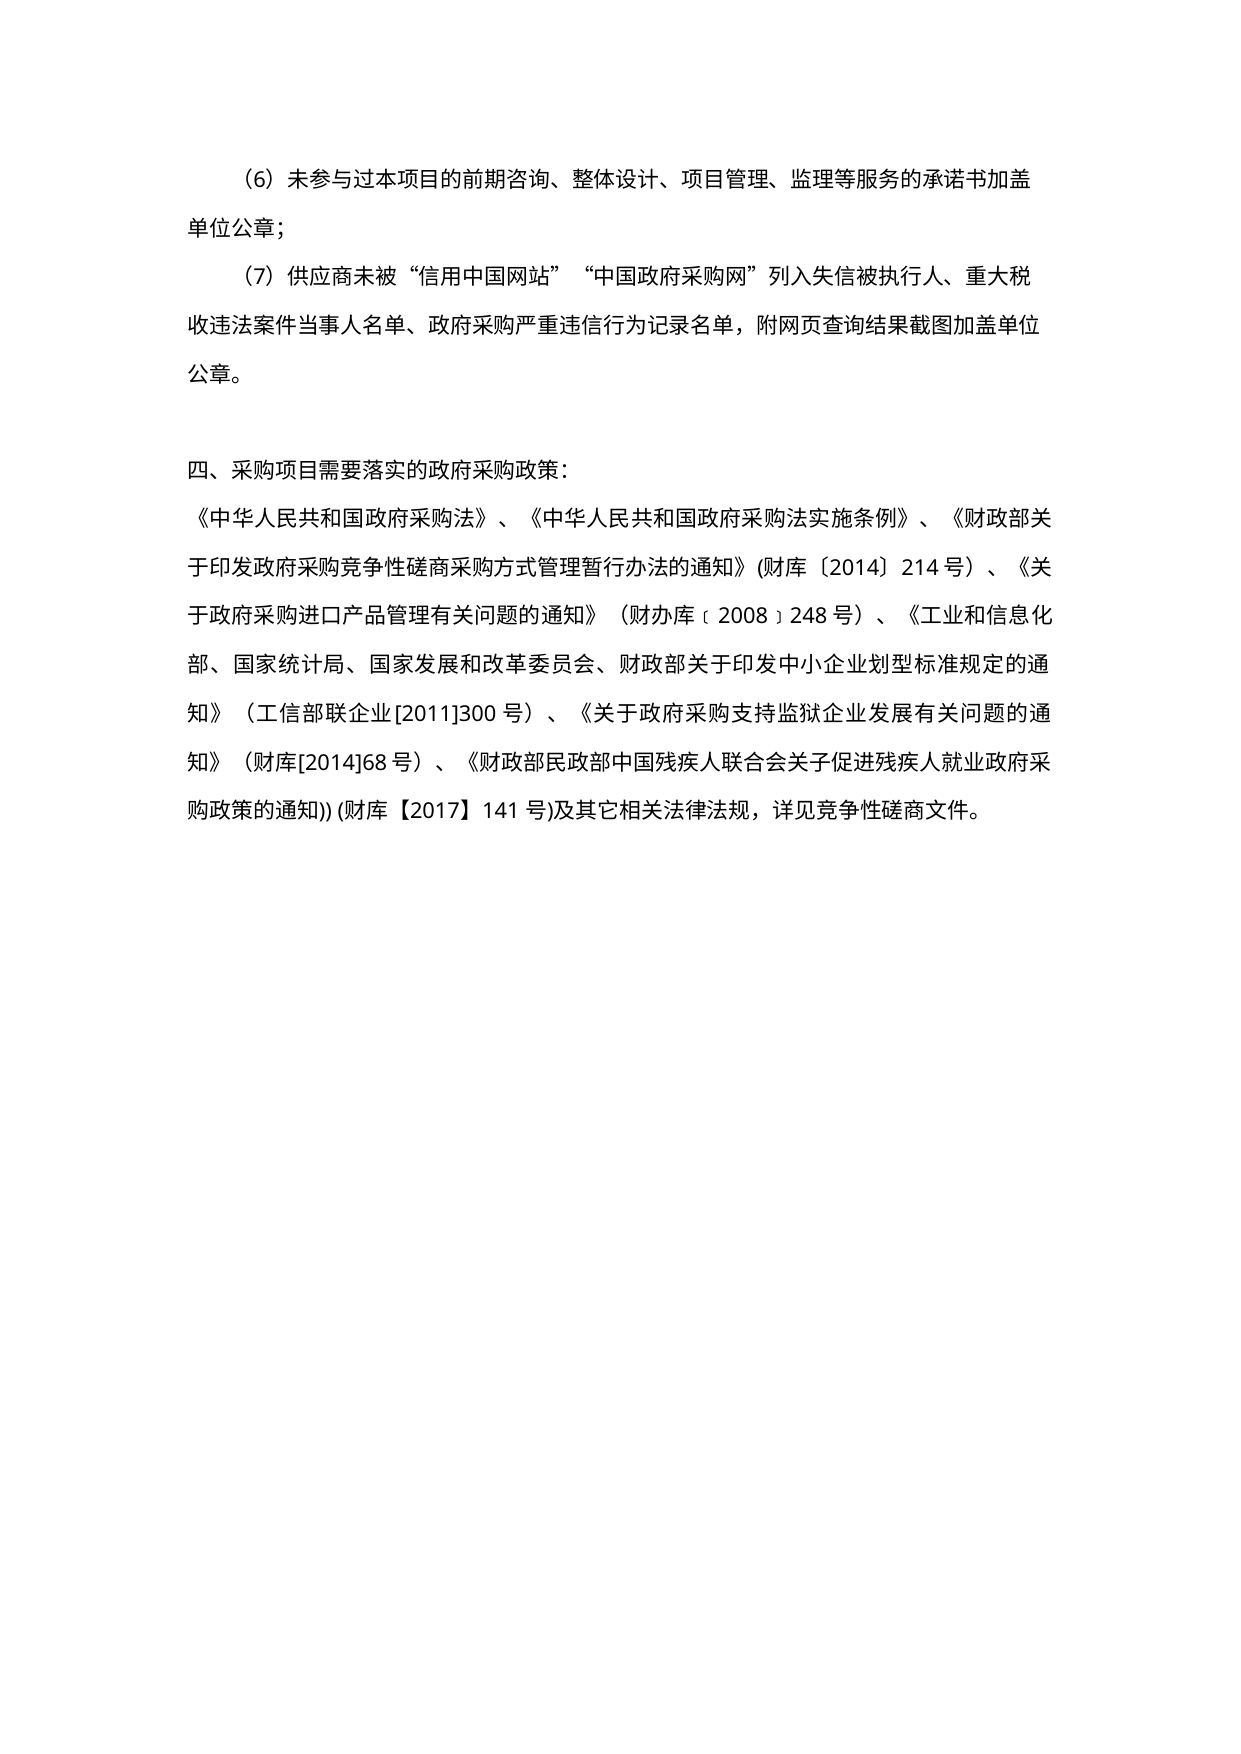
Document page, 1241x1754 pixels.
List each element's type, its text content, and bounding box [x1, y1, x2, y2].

text 四、采购项目需要落实的政府采购政策： [187, 452, 1053, 485]
text （6）未参与过本项目的前期咨询、整体设计、项目管理、监理等服务的承诺书加盖单位公章； [187, 162, 1053, 243]
text 《中华人民共和国政府采购法》、《中华人民共和国政府采购法实施条例》、《财政部关于印发政府采购竞争性磋商采购方式管理暂行办法的通知》(财库〔2014〕214号）、《关于政府采购进口产品管理有关问题的通知》（财办库﹝2008﹞248号）、《工业和信息化部、国家统计局、国家发展和改革委员会、财政部关于印发中小企业划型标准规定的通知》（工信部联企业[2011]300号）、《关于政府采购支持监狱企业发展有关问题的通知》（财库[2014]68号）、《财政部民政部中国残疾人联合会关子促进残疾人就业政府采购政策的通知)) (财库【2017】141 号)及其它相关法律法规，详见竞争性磋商文件。 [187, 501, 1053, 826]
text （7）供应商未被“信用中国网站”“中国政府采购网”列入失信被执行人、重大税收违法案件当事人名单、政府采购严重违信行为记录名单，附网页查询结果截图加盖单位公章。 [187, 259, 1053, 389]
